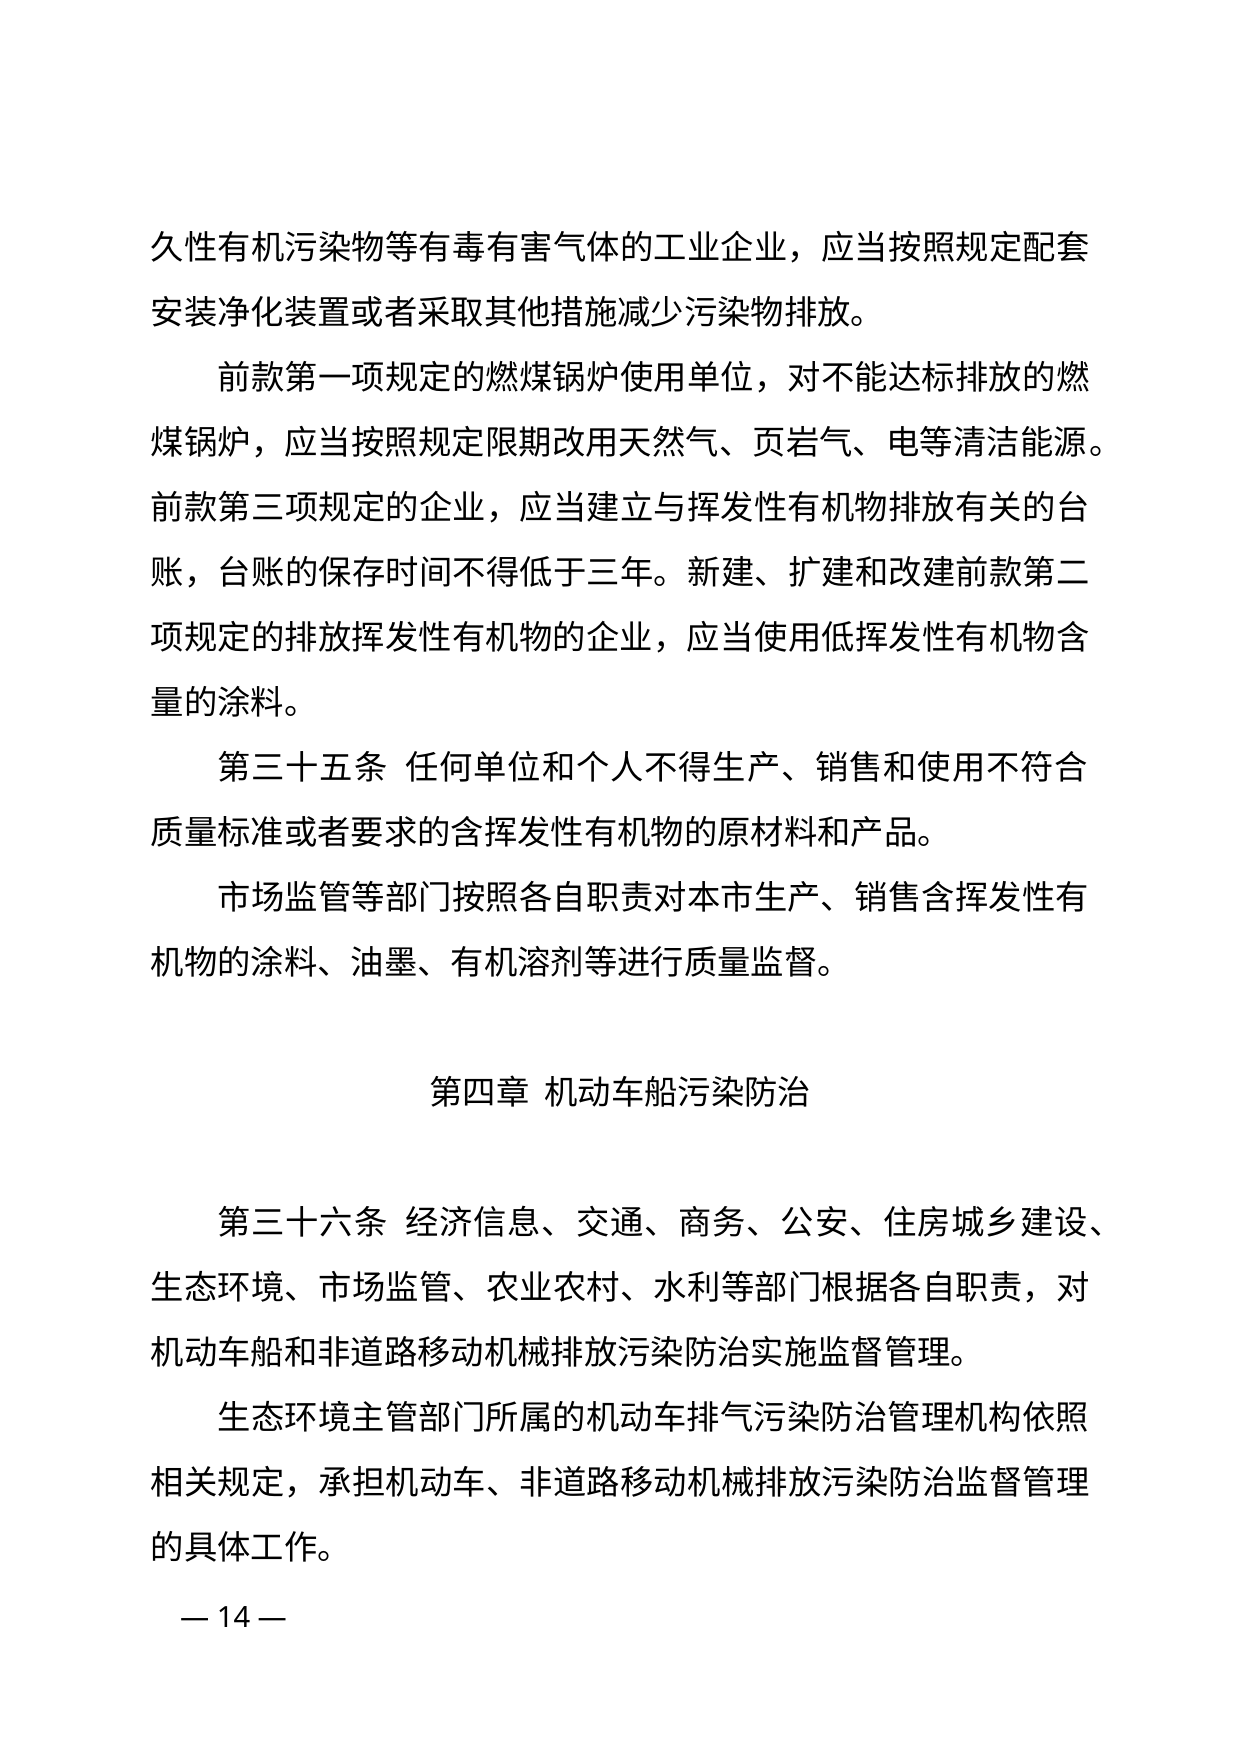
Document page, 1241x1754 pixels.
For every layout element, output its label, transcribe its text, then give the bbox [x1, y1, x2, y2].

text 第三十五条 任何单位和个人不得生产、销售和使用不符合质量标准或者要求的含挥发性有机物的原材料和产品。 [151, 732, 1089, 862]
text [151, 212, 1089, 342]
text 第三十六条 经济信息、交通、商务、公安、住房城乡建设、生态环境、市场监管、农业农村、水利等部门根据各自职责，对机动车船和非道路移动机械排放污染防治实施监督管理。 [151, 1187, 1089, 1382]
text 前款第一项规定的燃煤锅炉使用单位，对不能达标排放的燃煤锅炉，应当按照规定限期改用天然气、页岩气、电等清洁能源。前款第三项规定的企业，应当建立与挥发性有机物排放有关的台账，台账的保存时间不得低于三年。新建、扩建和改建前款第二项规定的排放挥发性有机物的企业，应当使用低挥发性有机物含量的涂料。 [151, 342, 1089, 732]
text 生态环境主管部门所属的机动车排气污染防治管理机构依照相关规定，承担机动车、非道路移动机械排放污染防治监督管理的具体工作。 [151, 1382, 1089, 1577]
text 第四章 机动车船污染防治 [151, 1057, 1089, 1122]
text 市场监管等部门按照各自职责对本市生产、销售含挥发性有机物的涂料、油墨、有机溶剂等进行质量监督。 [151, 862, 1089, 992]
